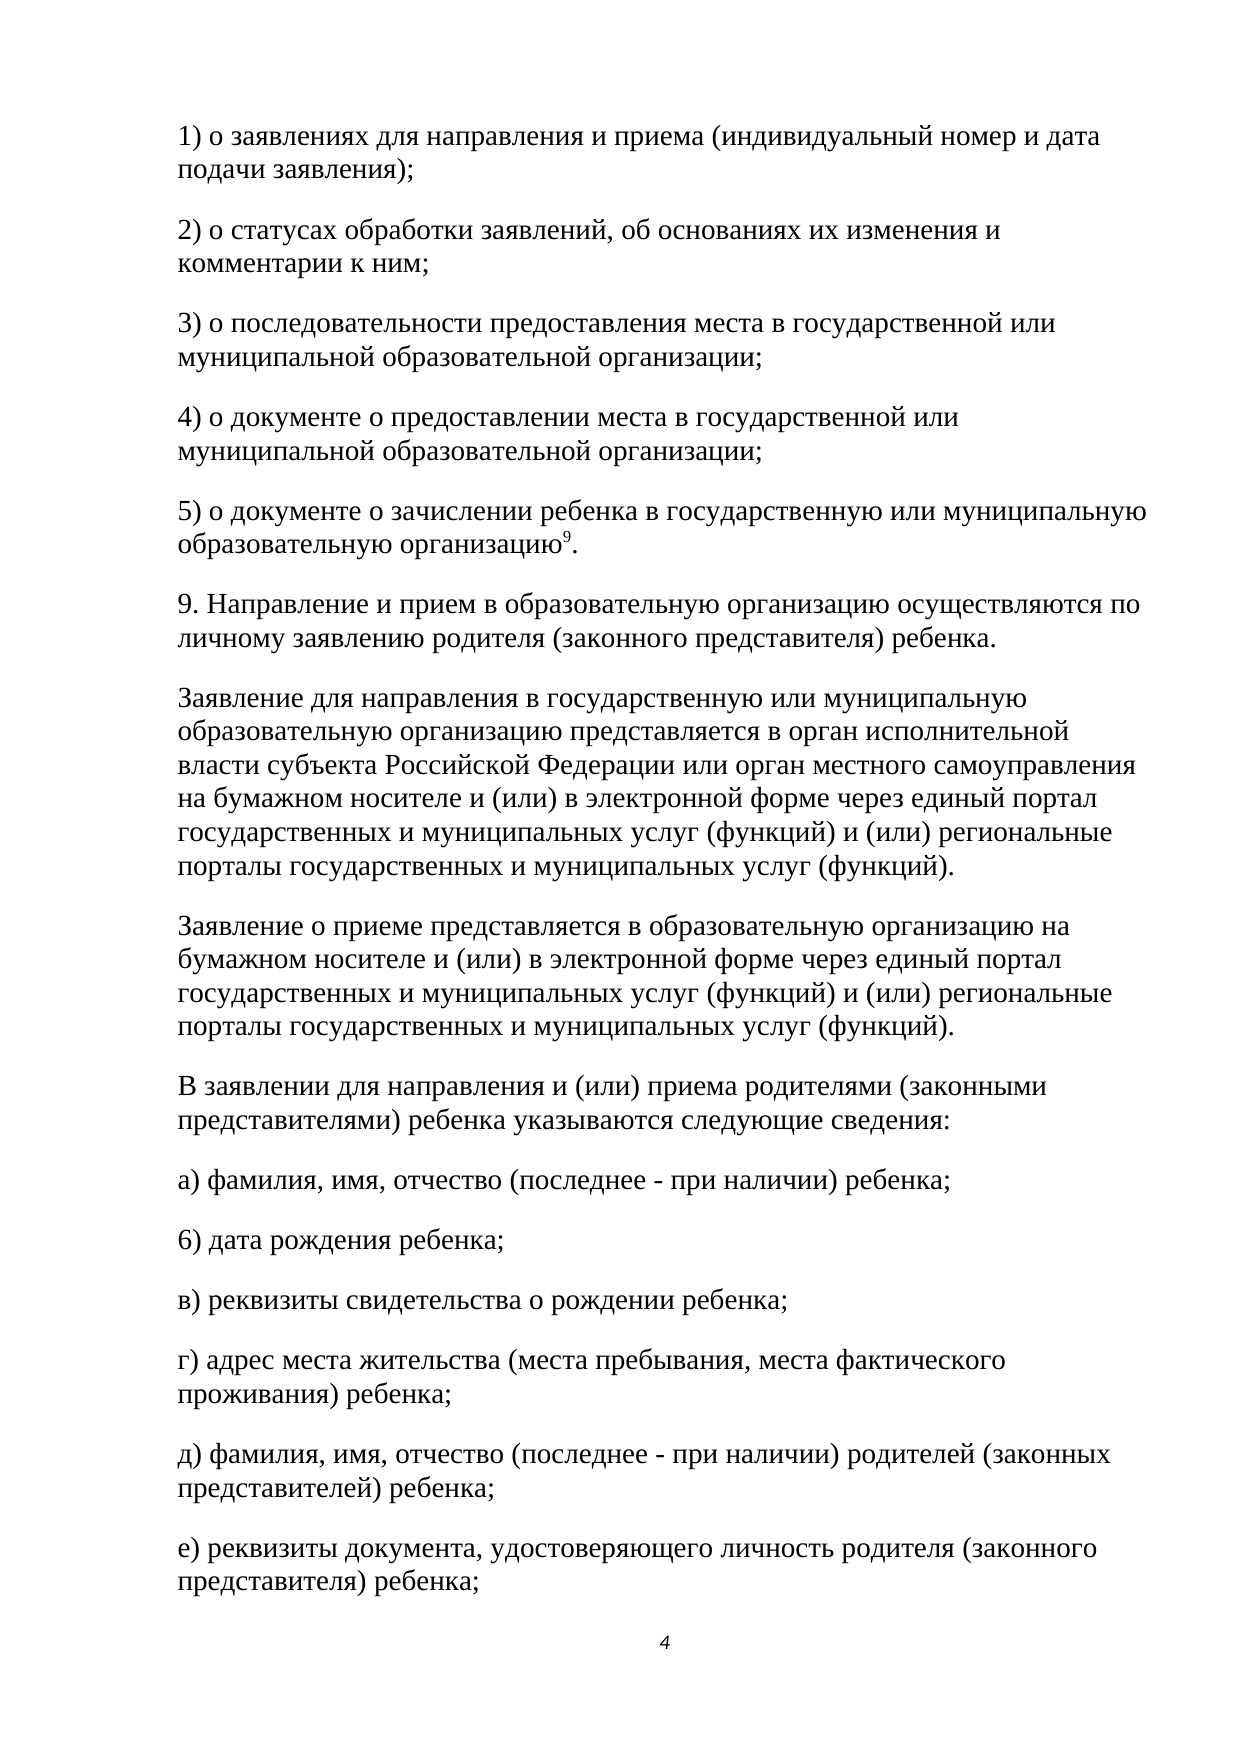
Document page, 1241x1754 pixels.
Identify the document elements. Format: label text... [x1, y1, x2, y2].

text г) адрес места жительства (места пребывания, места фактического проживания) ребенка; [177, 1342, 1152, 1409]
text В заявлении для направления и (или) приема родителями (законными представителями) ребенка указываются следующие сведения: [177, 1068, 1152, 1136]
text Заявление для направления в государственную или муниципальную образовательную организацию представляется в орган исполнительной власти субъекта Российской Федерации или орган местного самоуправления на бумажном носителе и (или) в электронной форме через единый портал государственных и муниципальных услуг (функций) и (или) региональные порталы государственных и муниципальных услуг (функций). [177, 680, 1152, 881]
text 3) о последовательности предоставления места в государственной или муниципальной образовательной организации; [177, 305, 1152, 372]
text 2) о статусах обработки заявлений, об основаниях их изменения и комментарии к ним; [177, 212, 1152, 279]
text е) реквизиты документа, удостоверяющего личность родителя (законного представителя) ребенка; [177, 1530, 1152, 1597]
text а) фамилия, имя, отчество (последнее - при наличии) ребенка; [177, 1162, 1152, 1196]
text 9. Направление и прием в образовательную организацию осуществляются по личному заявлению родителя (законного представителя) ребенка. [177, 586, 1152, 653]
text Заявление о приеме представляется в образовательную организацию на бумажном носителе и (или) в электронной форме через единый портал государственных и муниципальных услуг (функций) и (или) региональные порталы государственных и муниципальных услуг (функций). [177, 908, 1152, 1042]
text д) фамилия, имя, отчество (последнее - при наличии) родителей (законных представителей) ребенка; [177, 1436, 1152, 1503]
text 5) о документе о зачислении ребенка в государственную или муниципальную образовательную организацию9. [177, 493, 1152, 560]
text в) реквизиты свидетельства о рождении ребенка; [177, 1282, 1152, 1316]
text 6) дата рождения ребенка; [177, 1222, 1152, 1256]
text 4) о документе о предоставлении места в государственной или муниципальной образовательной организации; [177, 399, 1152, 466]
text 1) о заявлениях для направления и приема (индивидуальный номер и дата подачи заявления); [177, 118, 1152, 185]
